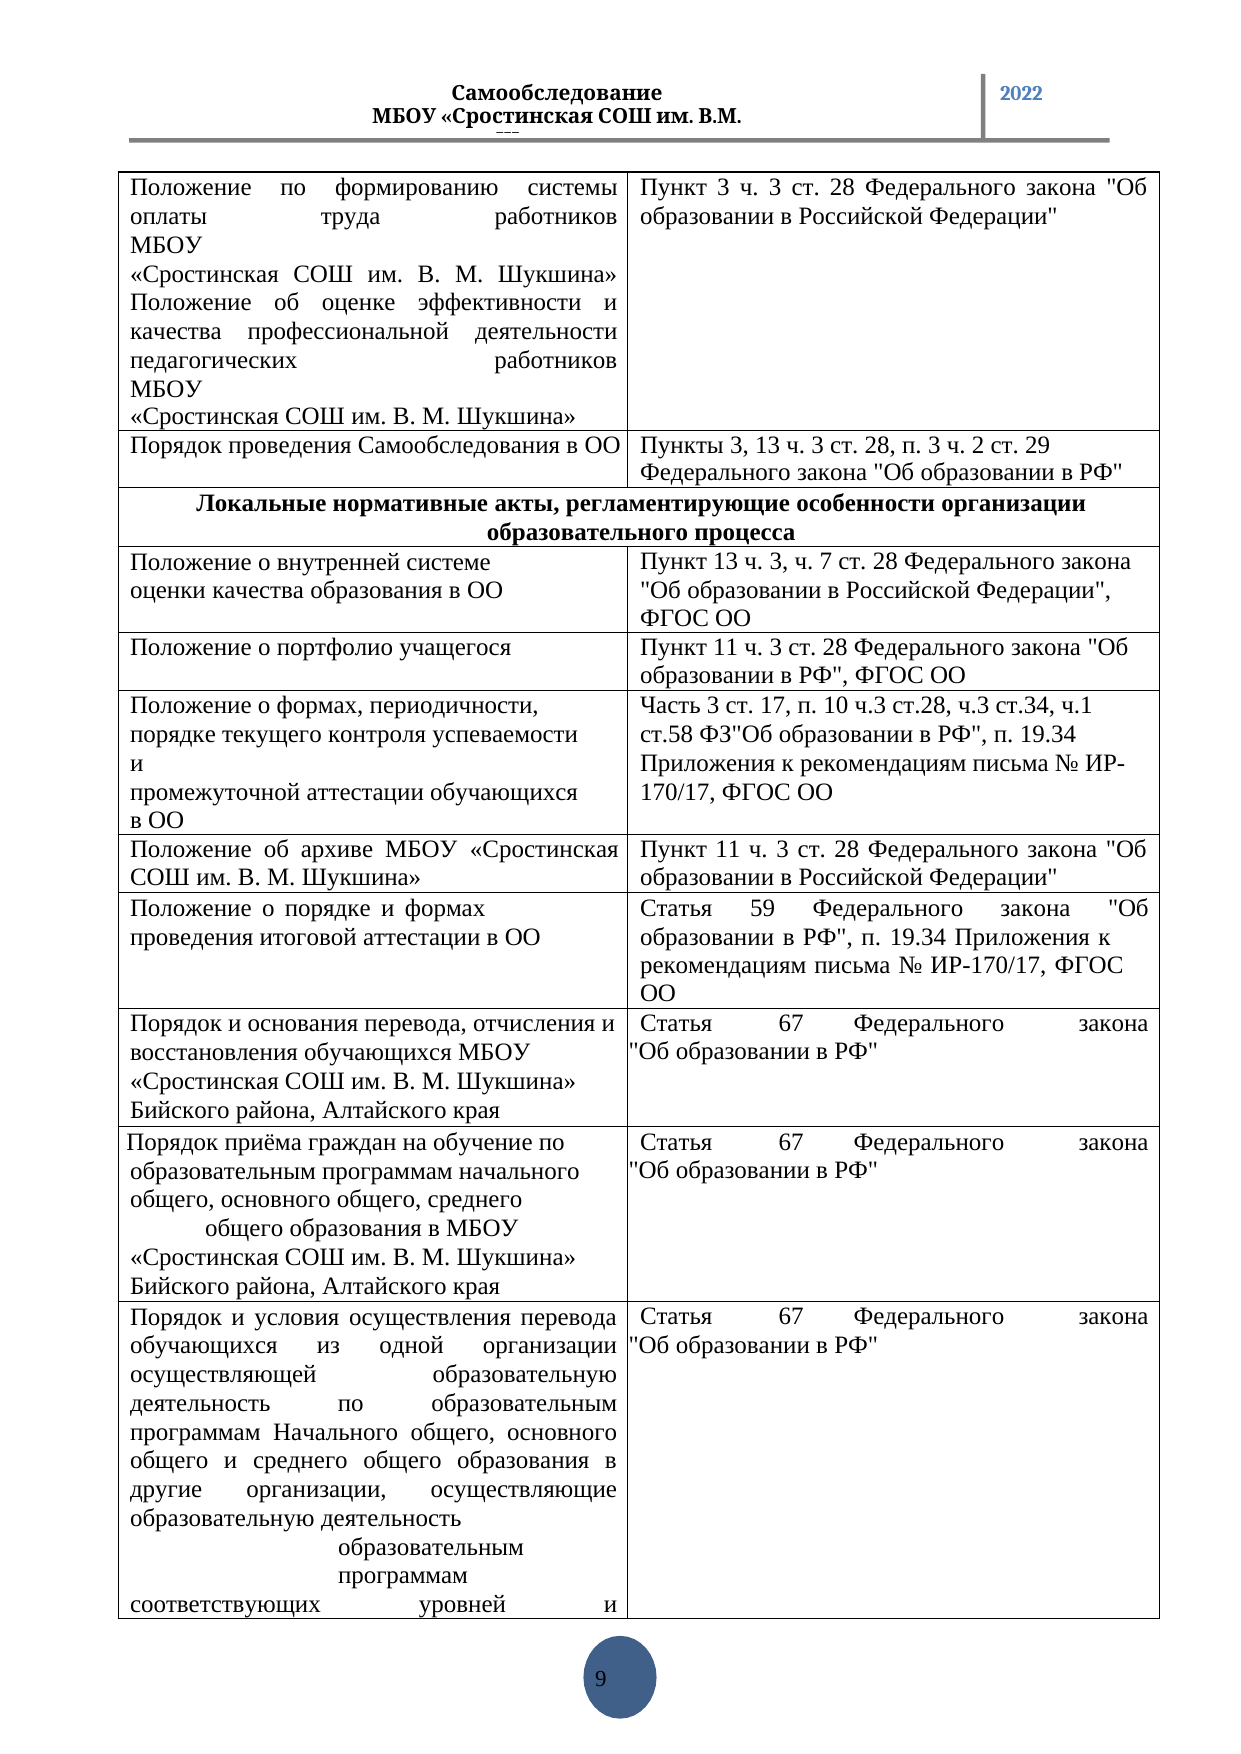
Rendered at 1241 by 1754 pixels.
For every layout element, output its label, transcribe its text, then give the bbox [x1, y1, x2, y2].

table_cell Пункт 13 ч. 3, ч. 7 ст. 28 Федерального закона "Об образовании в Российской Федерации", ФГОС ОО [628, 547, 1159, 632]
table_cell Статья 67 Федерального закона "Об образовании в РФ" [628, 1127, 1159, 1301]
table_cell Положение о внутренней системе оценки качества образования в ОО [119, 547, 627, 632]
table_cell Статья 67 Федерального закона "Об образовании в РФ" [628, 1009, 1159, 1126]
table_cell Порядок проведения Самообследования в ОО [119, 431, 627, 487]
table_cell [628, 1302, 1159, 1618]
table_cell Положение о портфолио учащегося [119, 633, 627, 689]
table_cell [119, 1302, 627, 1618]
table_cell Порядок приёма граждан на обучение по образовательным программам начального общего, основного общего, среднего общего образования в МБОУ «Сростинская СОШ им. В. М. Шукшина» Бийского района, Алтайского края [119, 1127, 627, 1301]
table_cell Локальные нормативные акты, регламентирующие особенности организации образовательного процесса [119, 488, 1159, 546]
table_cell Положение о формах, периодичности, порядке текущего контроля успеваемости и промежуточной аттестации обучающихся в ОО [119, 691, 627, 834]
table_cell Порядок и основания перевода, отчисления и восстановления обучающихся МБОУ «Сростинская СОШ им. В. М. Шукшина» Бийского района, Алтайского края [119, 1009, 627, 1126]
table_header Положение по формированию системы оплаты труда работников МБОУ «Сростинская СОШ им. В. М. Шукшина» Положение об оценке эффективности и качества профессиональной деятельности педагогических работников МБОУ «Сростинская СОШ им. В. М. Шукшина» [119, 173, 627, 430]
table_cell Положение об архиве МБОУ «Сростинская СОШ им. В. М. Шукшина» [119, 835, 627, 892]
table_cell Положение о порядке и формах проведения итоговой аттестации в ОО [119, 893, 627, 1007]
table_cell Пункт 11 ч. 3 ст. 28 Федерального закона "Об образовании в Российской Федерации" [628, 835, 1159, 892]
table_header Пункт 3 ч. 3 ст. 28 Федерального закона "Об образовании в Российской Федерации" [628, 173, 1159, 430]
table_cell Статья 59 Федерального закона "Об образовании в РФ", п. 19.34 Приложения к рекомендациям письма № ИР-170/17, ФГОС ОО [628, 893, 1159, 1007]
table_cell Часть 3 ст. 17, п. 10 ч.3 ст.28, ч.3 ст.34, ч.1 ст.58 ФЗ"Об образовании в РФ", п. 19.34 Приложения к рекомендациям письма № ИР- 170/17, ФГОС ОО [628, 691, 1159, 834]
table_cell Пункт 11 ч. 3 ст. 28 Федерального закона "Об образовании в РФ", ФГОС ОО [628, 633, 1159, 689]
table_cell Пункты 3, 13 ч. 3 ст. 28, п. 3 ч. 2 ст. 29 Федерального закона "Об образовании в РФ" [628, 431, 1159, 487]
